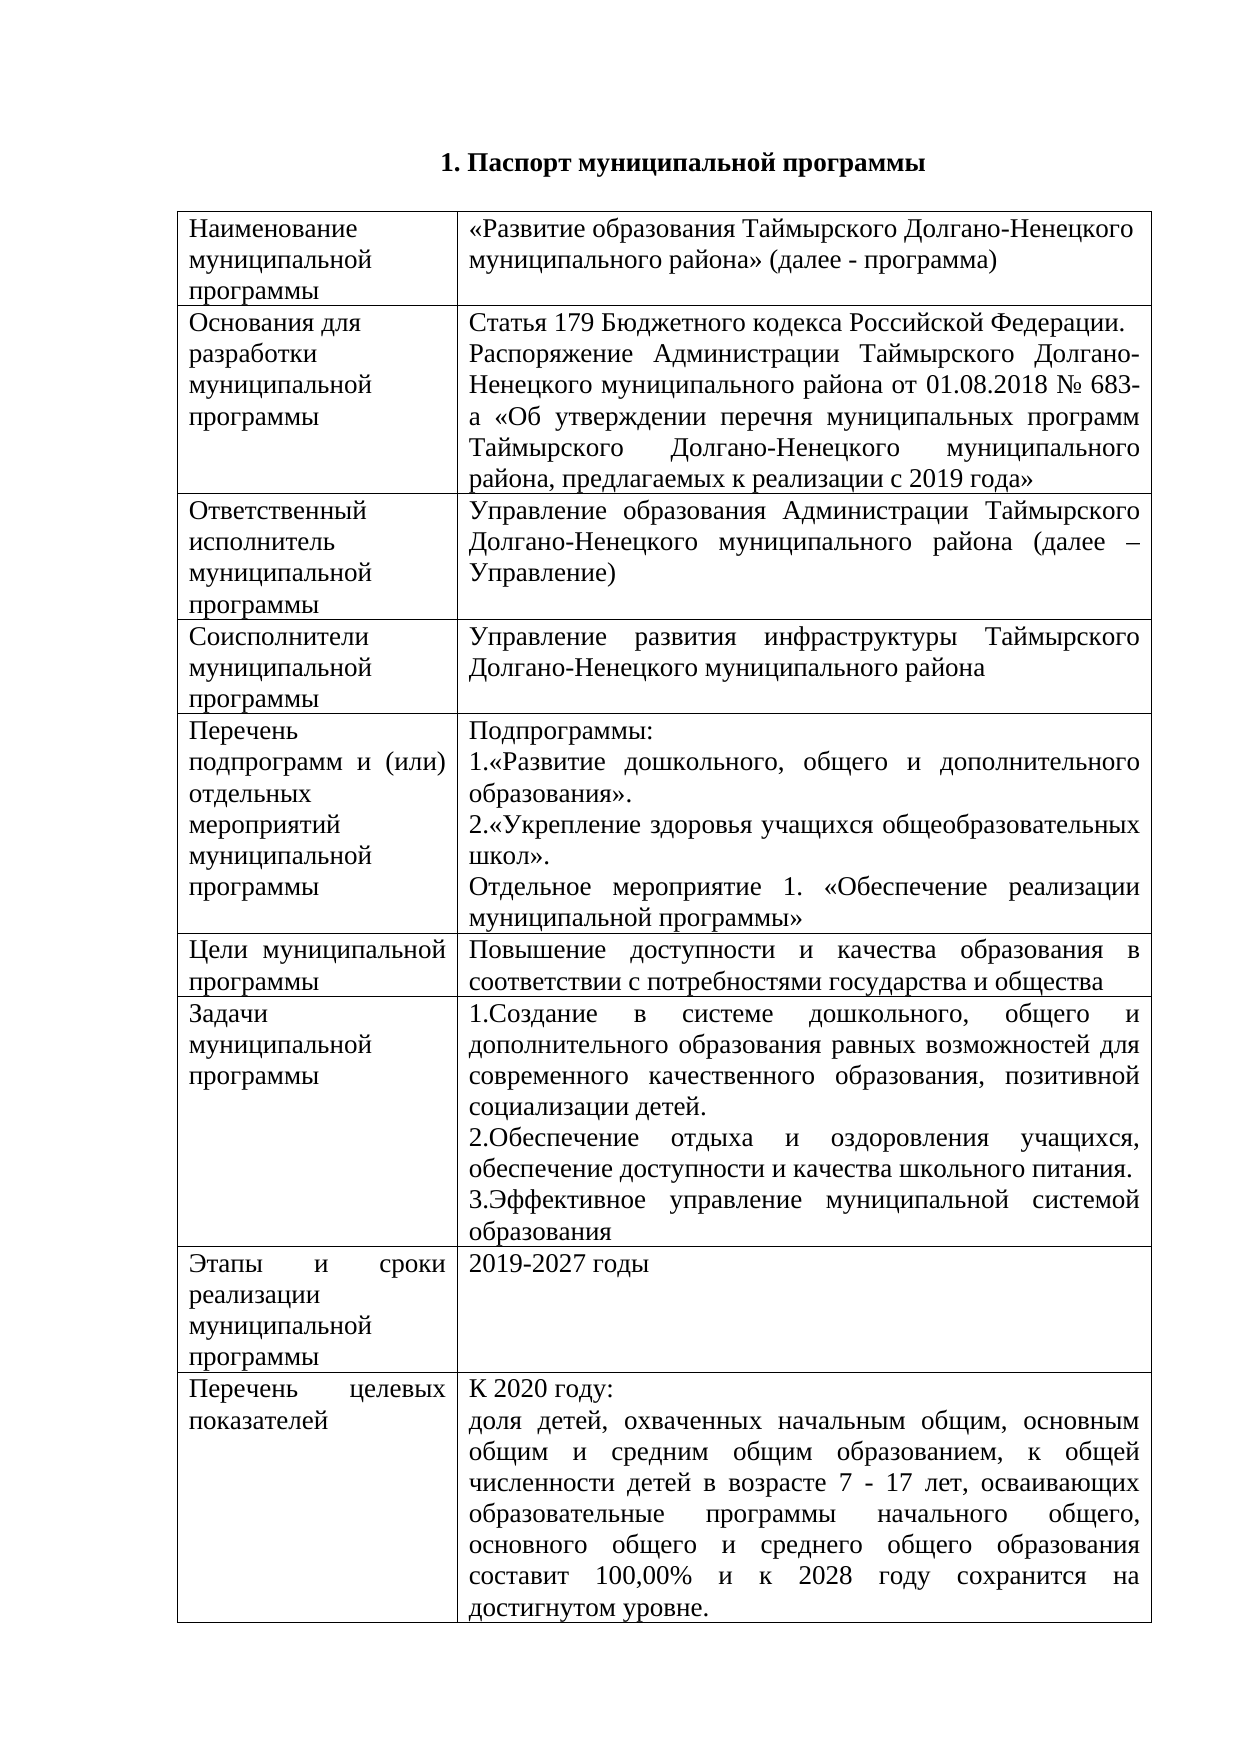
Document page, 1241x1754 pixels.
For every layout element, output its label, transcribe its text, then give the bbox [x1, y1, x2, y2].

table_cell Повышение доступности и качества образования в соответствии с потребностями государства и общества [458, 934, 1151, 996]
table_cell Цели муниципальной программы [178, 934, 457, 996]
table_header «Развитие образования Таймырского Долгано-Ненецкого муниципального района» (далее - программа) [458, 212, 1151, 305]
table_cell Задачи муниципальной программы [178, 997, 457, 1246]
text 1. Паспорт муниципальной программы [215, 146, 1152, 177]
table_cell 2019-2027 годы [458, 1247, 1151, 1372]
table_cell Управление развития инфраструктуры Таймырского Долгано-Ненецкого муниципального района [458, 620, 1151, 713]
table_cell Основания для разработки муниципальной программы [178, 306, 457, 493]
table_cell Соисполнители муниципальной программы [178, 620, 457, 713]
table_cell Перечень подпрограмм и (или) отдельных мероприятий муниципальной программы [178, 714, 457, 932]
table_cell Ответственный исполнитель муниципальной программы [178, 494, 457, 619]
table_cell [178, 1373, 457, 1622]
table_header Наименование муниципальной программы [178, 212, 457, 305]
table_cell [458, 1373, 1151, 1622]
table_cell Управление образования Администрации Таймырского Долгано-Ненецкого муниципального района (далее – Управление) [458, 494, 1151, 619]
table_cell Статья 179 Бюджетного кодекса Российской Федерации. Распоряжение Администрации Таймырского Долгано-Ненецкого муниципального района от 01.08.2018 № 683-а «Об утверждении перечня муниципальных программ Таймырского Долгано-Ненецкого муниципального района, предлагаемых к реализации с 2019 года» [458, 306, 1151, 493]
table_cell 1.Создание в системе дошкольного, общего и дополнительного образования равных возможностей для современного качественного образования, позитивной социализации детей. 2.Обеспечение отдыха и оздоровления учащихся, обеспечение доступности и качества школьного питания. 3.Эффективное управление муниципальной системой образования [458, 997, 1151, 1246]
table_cell Подпрограммы: 1.«Развитие дошкольного, общего и дополнительного образования». 2.«Укрепление здоровья учащихся общеобразовательных школ». Отдельное мероприятие 1. «Обеспечение реализации муниципальной программы» [458, 714, 1151, 932]
table_cell Этапы и сроки реализации муниципальной программы [178, 1247, 457, 1372]
